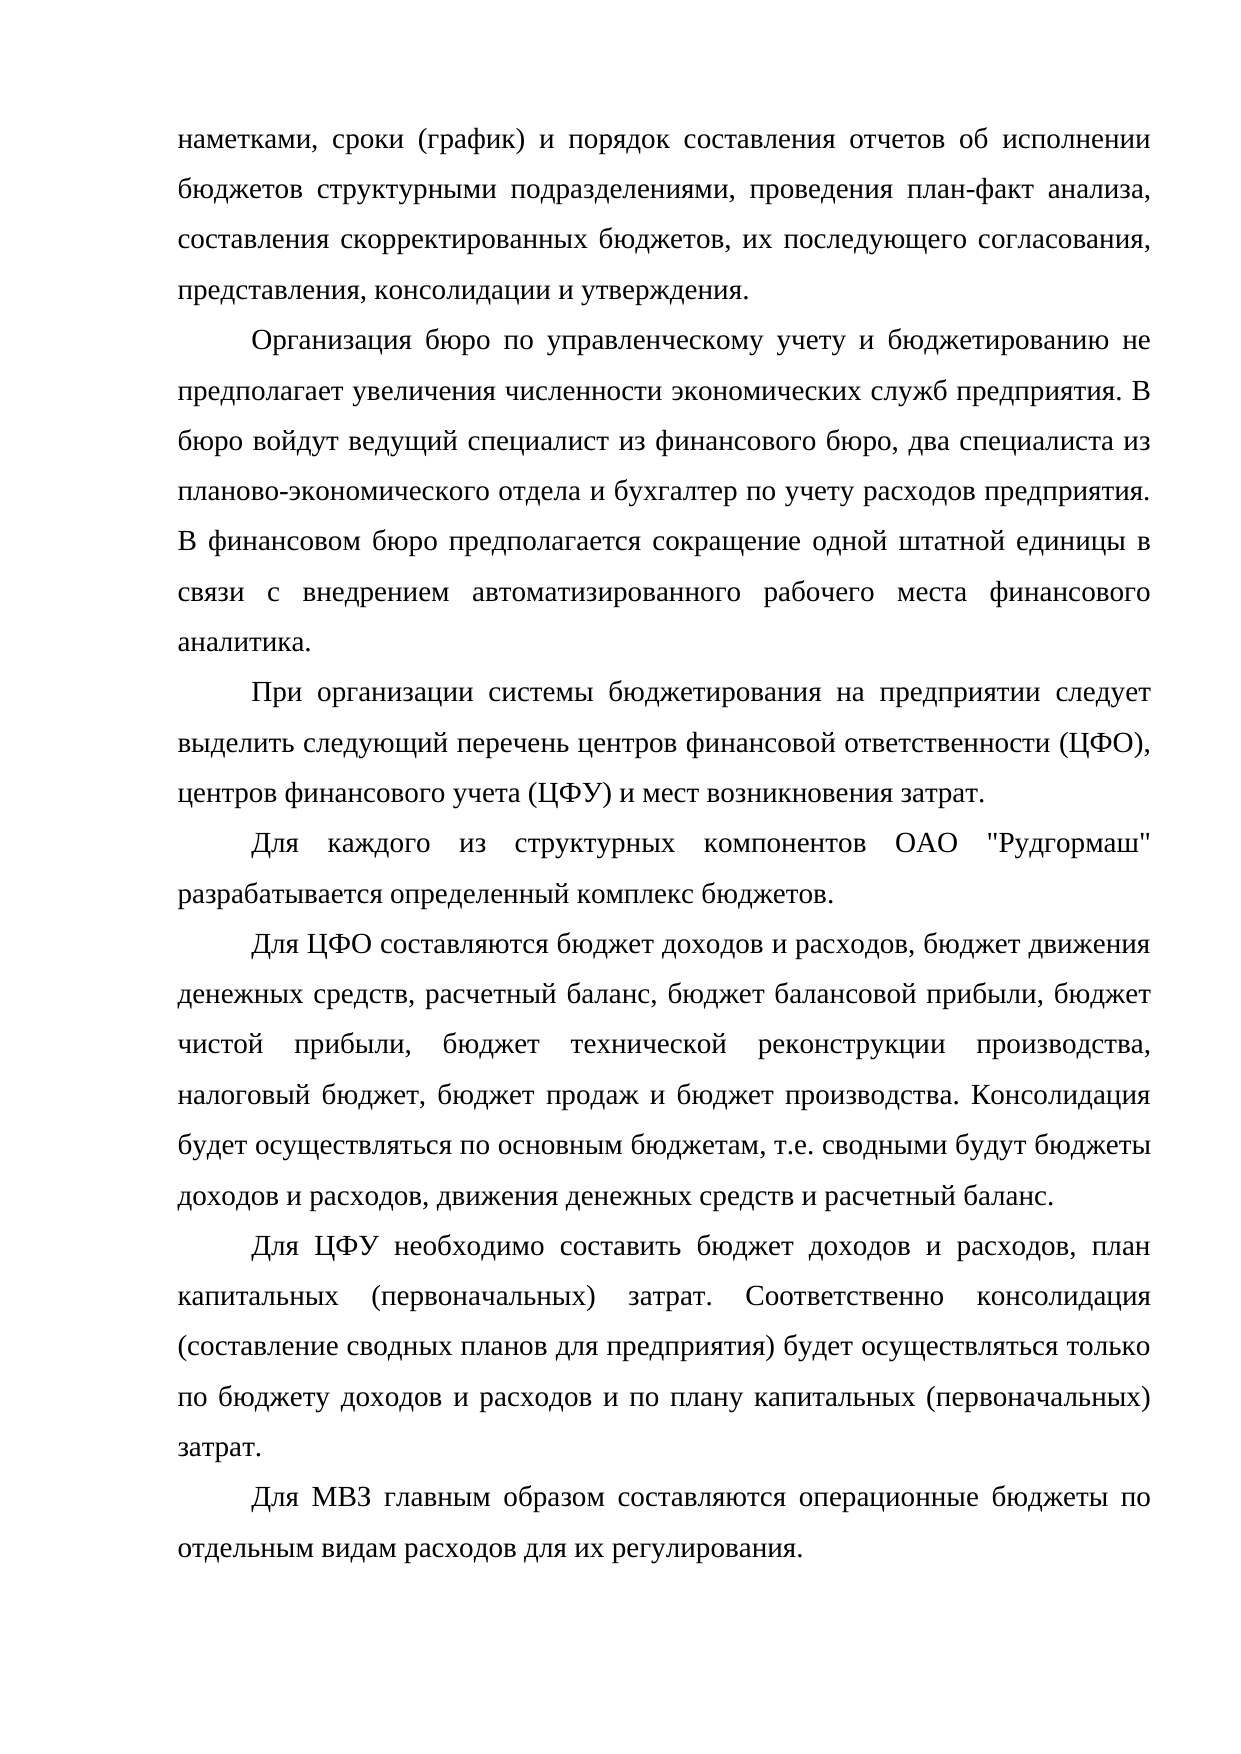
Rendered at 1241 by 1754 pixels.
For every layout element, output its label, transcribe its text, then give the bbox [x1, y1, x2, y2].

text Организация бюро по управленческому учету и бюджетированию не предполагает увеличения численности экономических служб предприятия. В бюро войдут ведущий специалист из финансового бюро, два специалиста из планово-экономического отдела и бухгалтер по учету расходов предприятия. В финансовом бюро предполагается сокращение одной штатной единицы в связи с внедрением автоматизированного рабочего места финансового аналитика. [177, 322, 1152, 658]
text Для ЦФУ необходимо составить бюджет доходов и расходов, план капитальных (первоначальных) затрат. Соответственно консолидация (составление сводных планов для предприятия) будет осуществляться только по бюджету доходов и расходов и по плану капитальных (первоначальных) затрат. [177, 1228, 1152, 1463]
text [177, 121, 1152, 306]
text При организации системы бюджетирования на предприятии следует выделить следующий перечень центров финансовой ответственности (ЦФО), центров финансового учета (ЦФУ) и мест возникновения затрат. [177, 674, 1152, 809]
text Для ЦФО составляются бюджет доходов и расходов, бюджет движения денежных средств, расчетный баланс, бюджет балансовой прибыли, бюджет чистой прибыли, бюджет технической реконструкции производства, налоговый бюджет, бюджет продаж и бюджет производства. Консолидация будет осуществляться по основным бюджетам, т.е. сводными будут бюджеты доходов и расходов, движения денежных средств и расчетный баланс. [177, 926, 1152, 1211]
text Для каждого из структурных компонентов ОАО "Рудгормаш" разрабатывается определенный комплекс бюджетов. [177, 825, 1152, 909]
text Для МВЗ главным образом составляются операционные бюджеты по отдельным видам расходов для их регулирования. [177, 1479, 1152, 1563]
